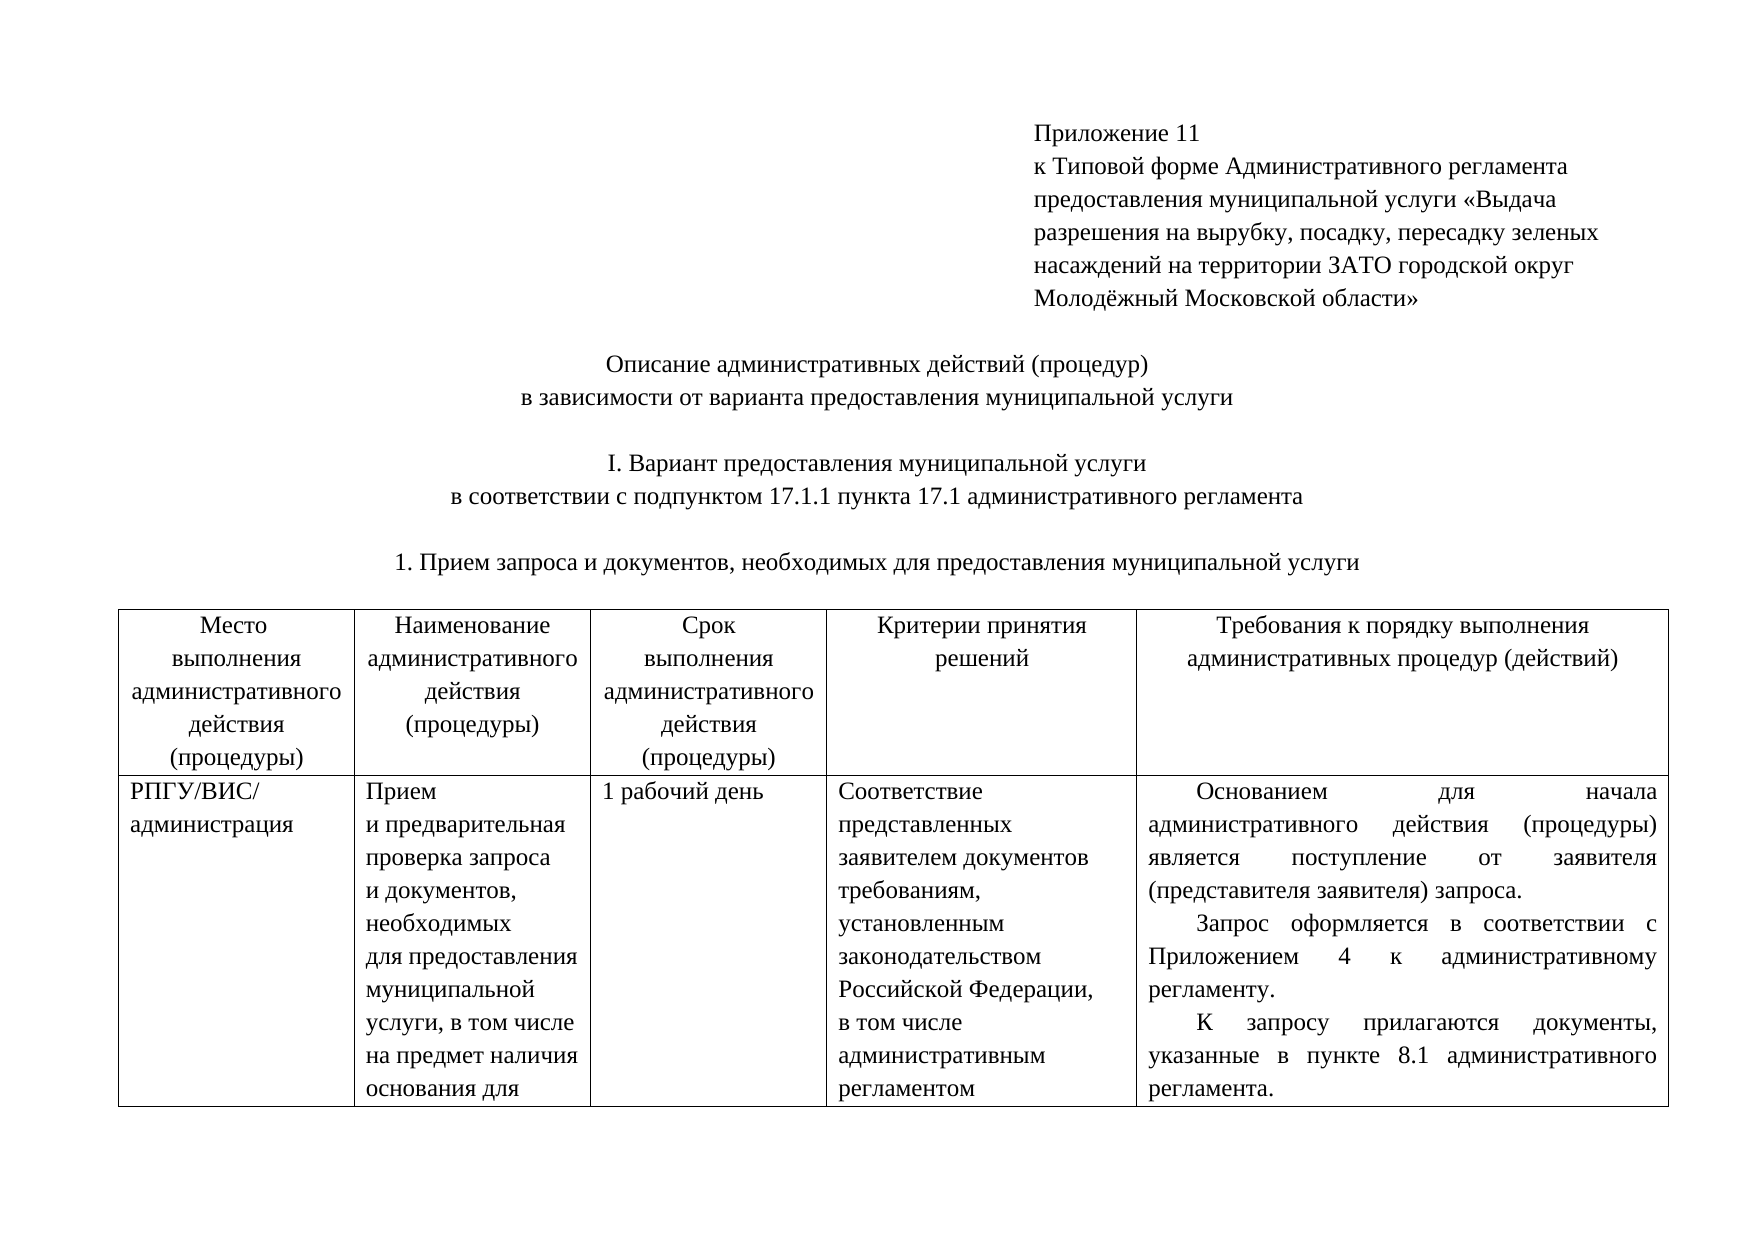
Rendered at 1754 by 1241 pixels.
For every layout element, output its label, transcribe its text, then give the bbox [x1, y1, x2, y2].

text в зависимости от варианта предоставления муниципальной услуги [118, 382, 1636, 411]
table_header Место выполнения административного действия (процедуры) [119, 610, 354, 775]
table_header Срок выполнения административного действия (процедуры) [591, 610, 826, 775]
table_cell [827, 776, 1136, 1106]
table_header Критерии принятия решений [827, 610, 1136, 775]
text 1. Прием запроса и документов, необходимых для предоставления муниципальной услуги [118, 547, 1636, 576]
text Приложение 11 [1034, 118, 1636, 147]
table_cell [1137, 776, 1668, 1106]
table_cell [355, 776, 590, 1106]
text Описание административных действий (процедур) [118, 349, 1636, 378]
text в соответствии с подпунктом 17.1.1 пункта 17.1 административного регламента [118, 481, 1636, 510]
table_header Наименование административного действия (процедуры) [355, 610, 590, 775]
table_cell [119, 776, 354, 1106]
text I. Вариант предоставления муниципальной услуги [118, 448, 1636, 477]
text к Типовой форме Административного регламента предоставления муниципальной услуги «Выдача разрешения на вырубку, посадку, пересадку зеленых насаждений на территории ЗАТО городской округ Молодёжный Московской области» [1034, 151, 1636, 312]
table_header Требования к порядку выполнения административных процедур (действий) [1137, 610, 1668, 775]
table_cell 1 рабочий день [591, 776, 826, 1106]
